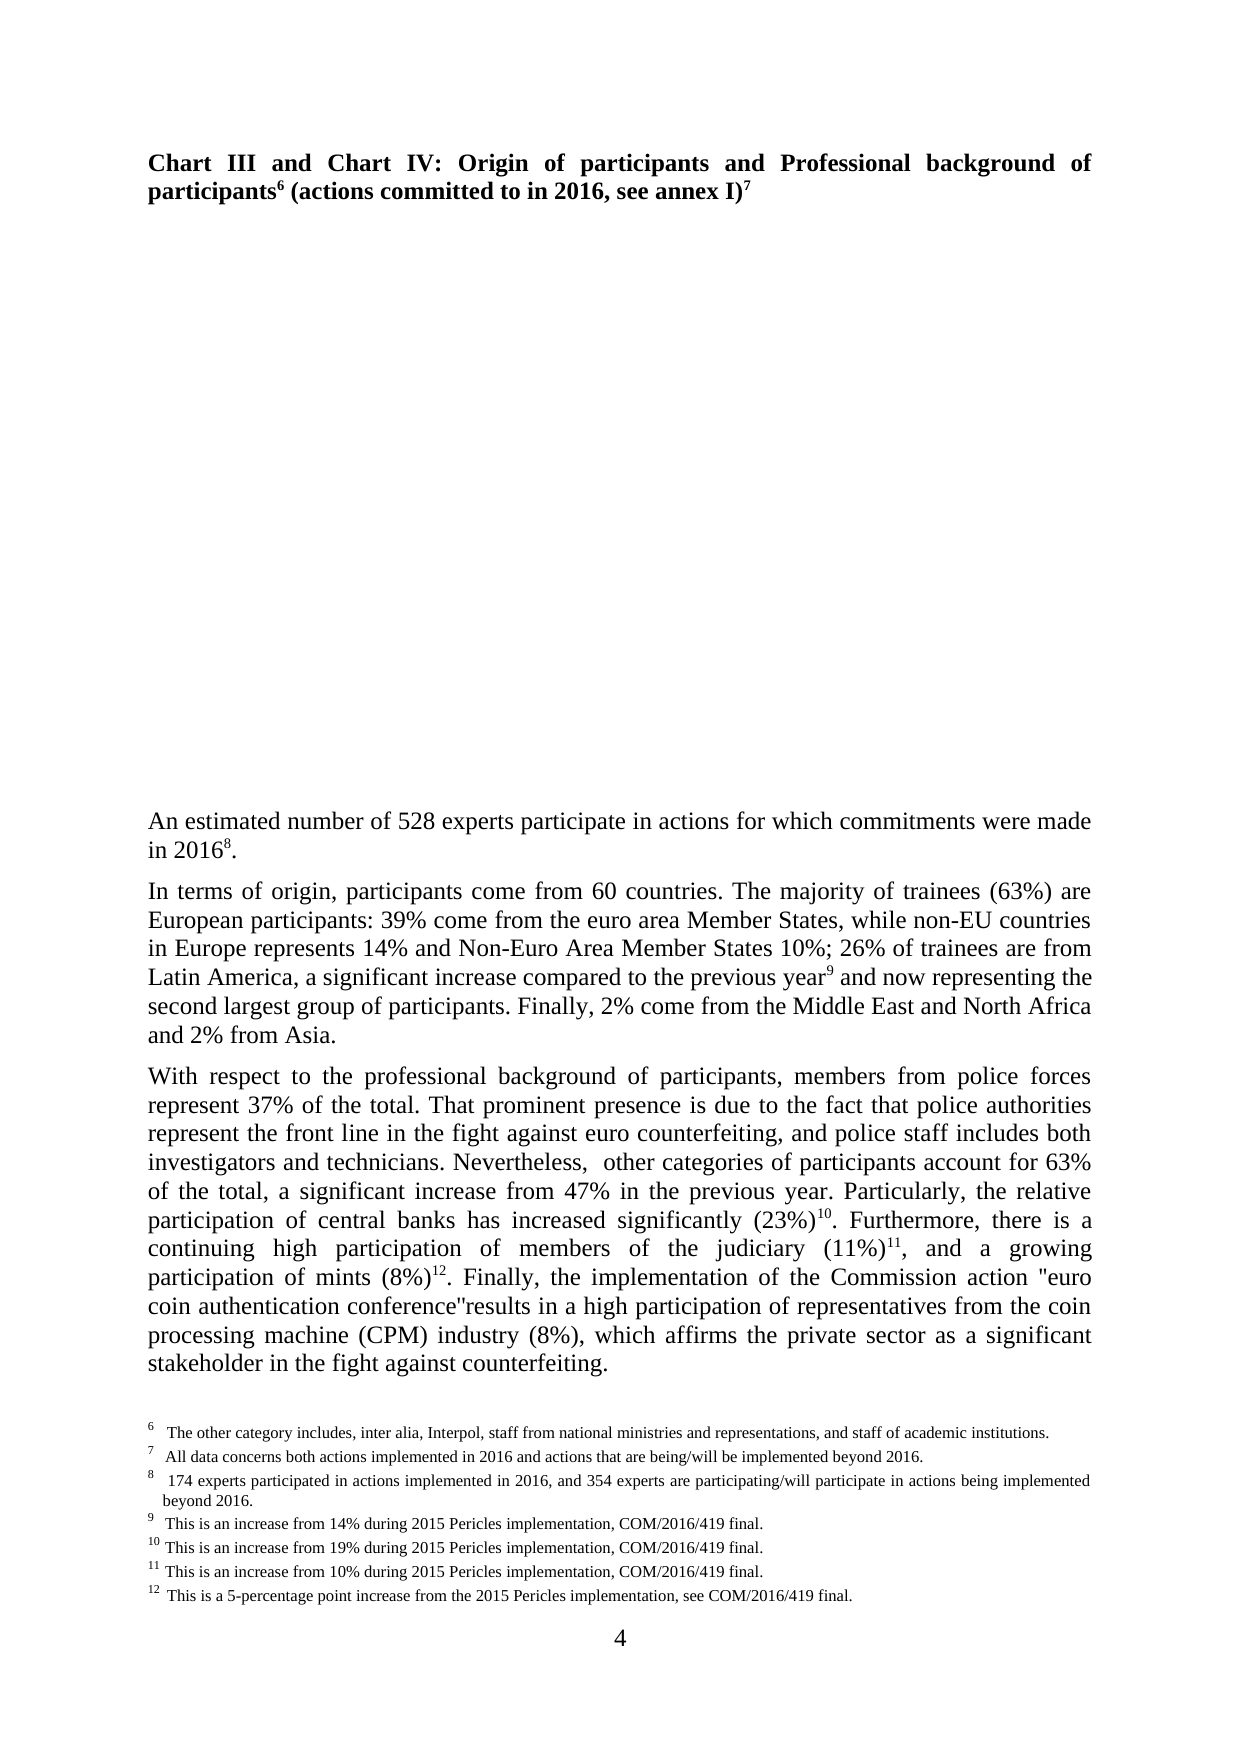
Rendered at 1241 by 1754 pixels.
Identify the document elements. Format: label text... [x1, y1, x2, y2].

text In terms of origin, participants come from 60 countries. The majority of trainees (63%) are European participants: 39% come from the euro area Member States, while non-EU countries in Europe represents 14% and Non-Euro Area Member States 10%; 26% of trainees are from Latin America, a significant increase compared to the previous year and now representing the second largest group of participants. Finally, 2% come from the Middle East and North Africa and 2% from Asia. [148, 876, 1092, 1048]
text Chart III and Chart IV: Origin of participants and Professional background of participants (actions committed to in 2016, see annex I) [148, 148, 1092, 205]
text With respect to the professional background of participants, members from police forces represent 37% of the total. That prominent presence is due to the fact that police authorities represent the front line in the fight against euro counterfeiting, and police staff includes both investigators and technicians. Nevertheless, other categories of participants account for 63% of the total, a significant increase from 47% in the previous year. Particularly, the relative participation of central banks has increased significantly (23%). Furthermore, there is a continuing high participation of members of the judiciary (11%), and a growing participation of mints (8%). Finally, the implementation of the Commission action ''euro coin authentication conference''results in a high participation of representatives from the coin processing machine (CPM) industry (8%), which affirms the private sector as a significant stakeholder in the fight against counterfeiting. [148, 1061, 1092, 1377]
text An estimated number of 528 experts participate in actions for which commitments were made in 2016. [148, 806, 1092, 863]
